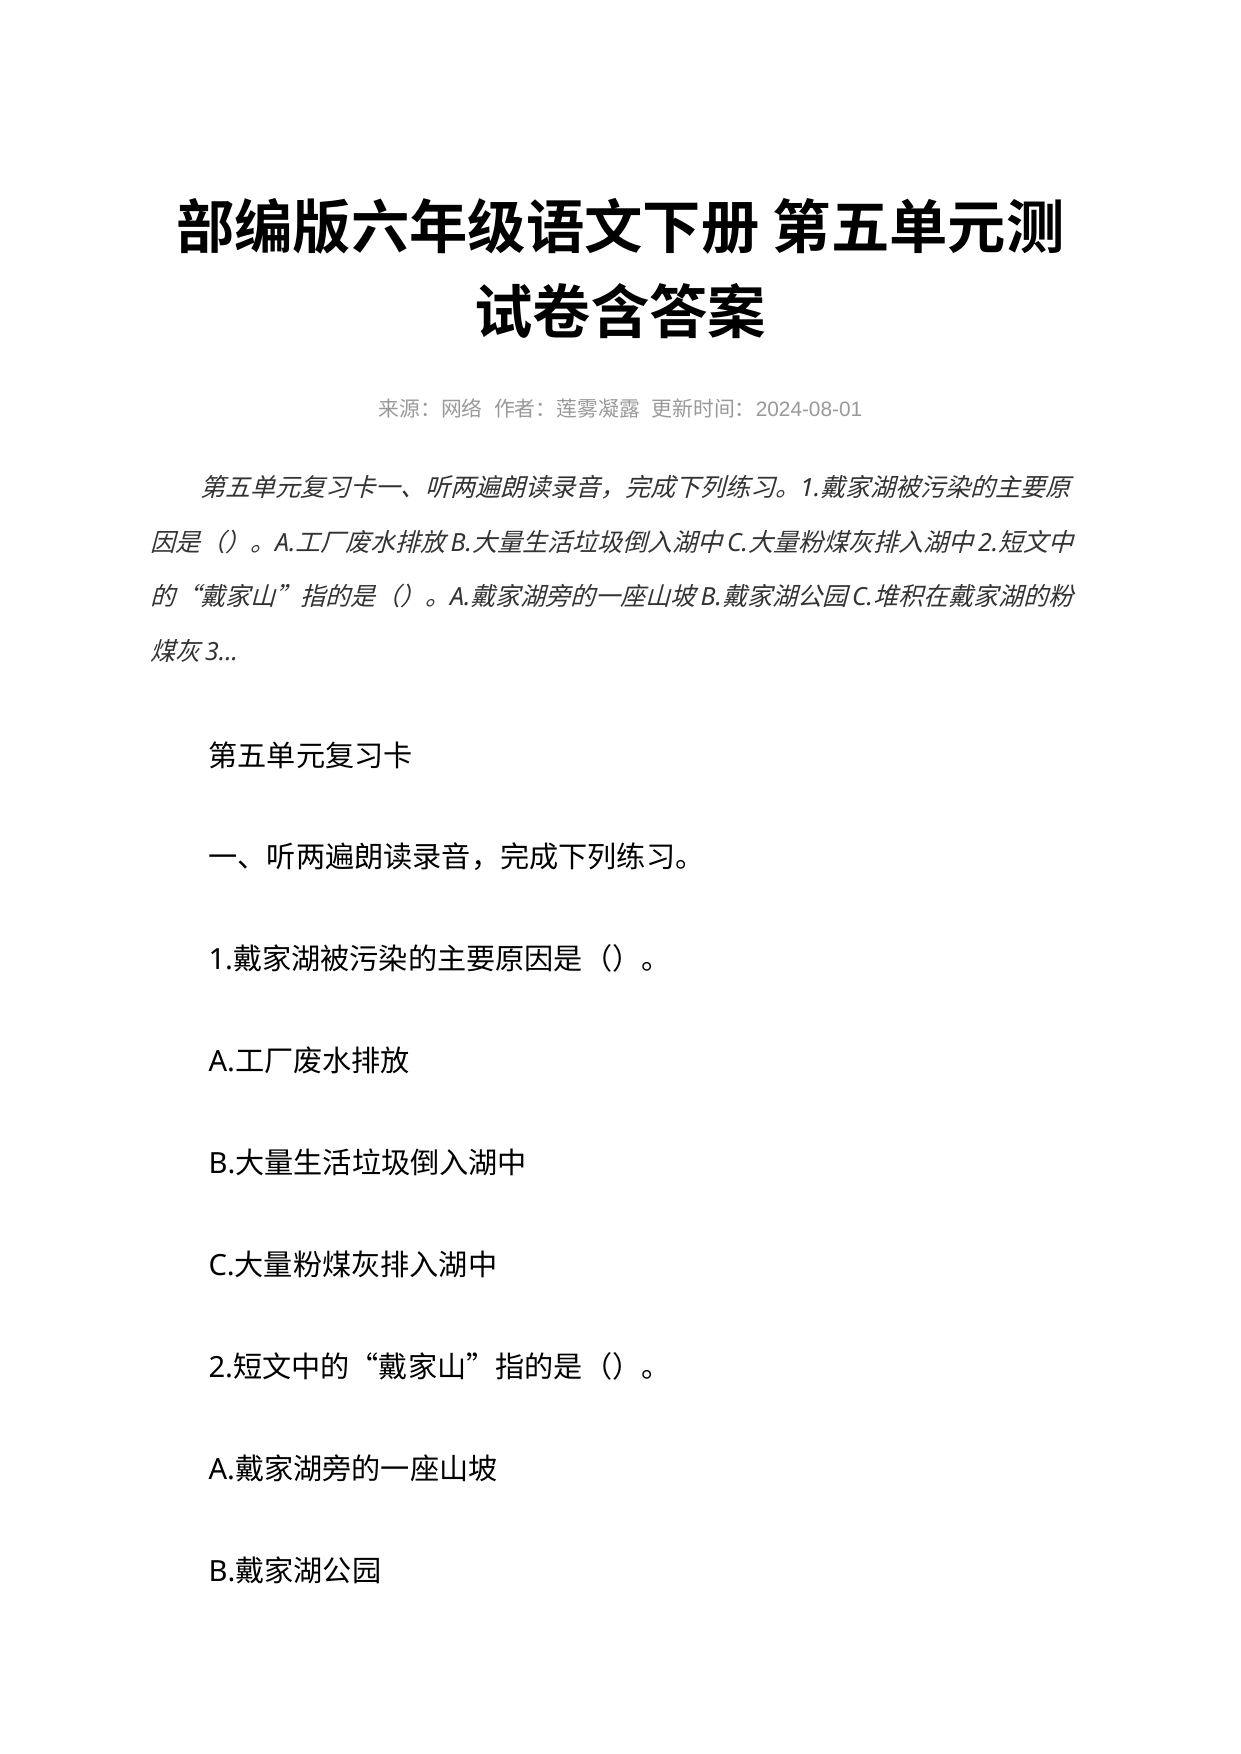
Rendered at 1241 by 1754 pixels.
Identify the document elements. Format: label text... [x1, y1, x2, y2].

text 来源：网络 作者：莲雾凝露 更新时间：2024-08-01 [150, 397, 1090, 421]
text 一、听两遍朗读录音，完成下列练习。 [150, 834, 1090, 876]
text 1.戴家湖被污染的主要原因是（）。 [150, 936, 1090, 978]
subtitle 部编版六年级语文下册 第五单元测试卷含答案 [150, 181, 1090, 350]
text 第五单元复习卡一、听两遍朗读录音，完成下列练习。1.戴家湖被污染的主要原因是（）。A.工厂废水排放B.大量生活垃圾倒入湖中C.大量粉煤灰排入湖中2.短文中的“戴家山”指的是（）。A.戴家湖旁的一座山坡B.戴家湖公园C.堆积在戴家湖的粉煤灰3... [150, 468, 1090, 667]
text B.大量生活垃圾倒入湖中 [150, 1140, 1090, 1182]
text B.戴家湖公园 [150, 1548, 1090, 1590]
text 2.短文中的“戴家山”指的是（）。 [150, 1344, 1090, 1386]
text A.工厂废水排放 [150, 1038, 1090, 1080]
text A.戴家湖旁的一座山坡 [150, 1446, 1090, 1488]
text C.大量粉煤灰排入湖中 [150, 1242, 1090, 1284]
text 第五单元复习卡 [150, 732, 1090, 774]
